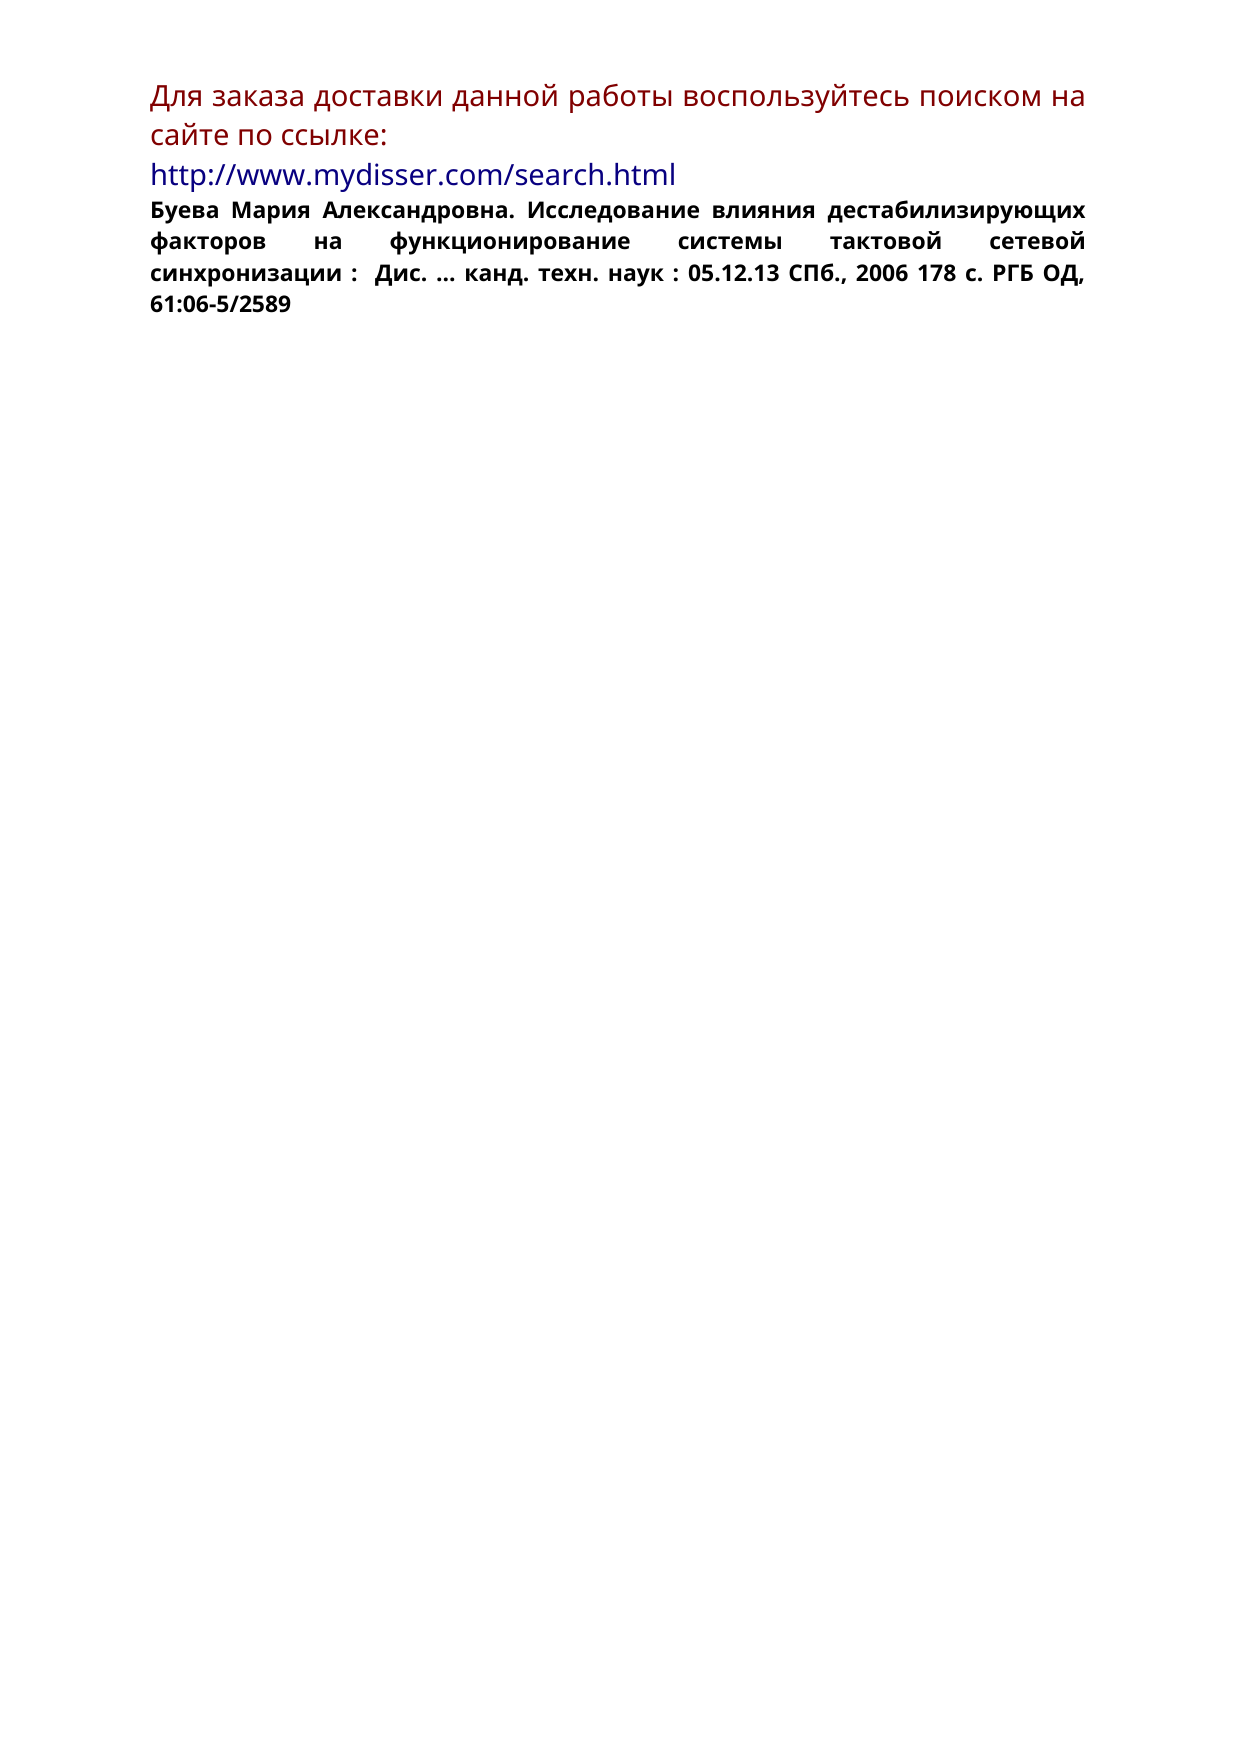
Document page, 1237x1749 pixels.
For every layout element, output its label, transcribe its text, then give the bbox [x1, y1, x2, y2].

text Буева Мария Александровна. Исследование влияния дестабилизирующих факторов на функционирование системы тактовой сетевой синхронизации : Дис. ... канд. техн. наук : 05.12.13 СПб., 2006 178 с. РГБ ОД, 61:06-5/2589 [150, 194, 1086, 319]
